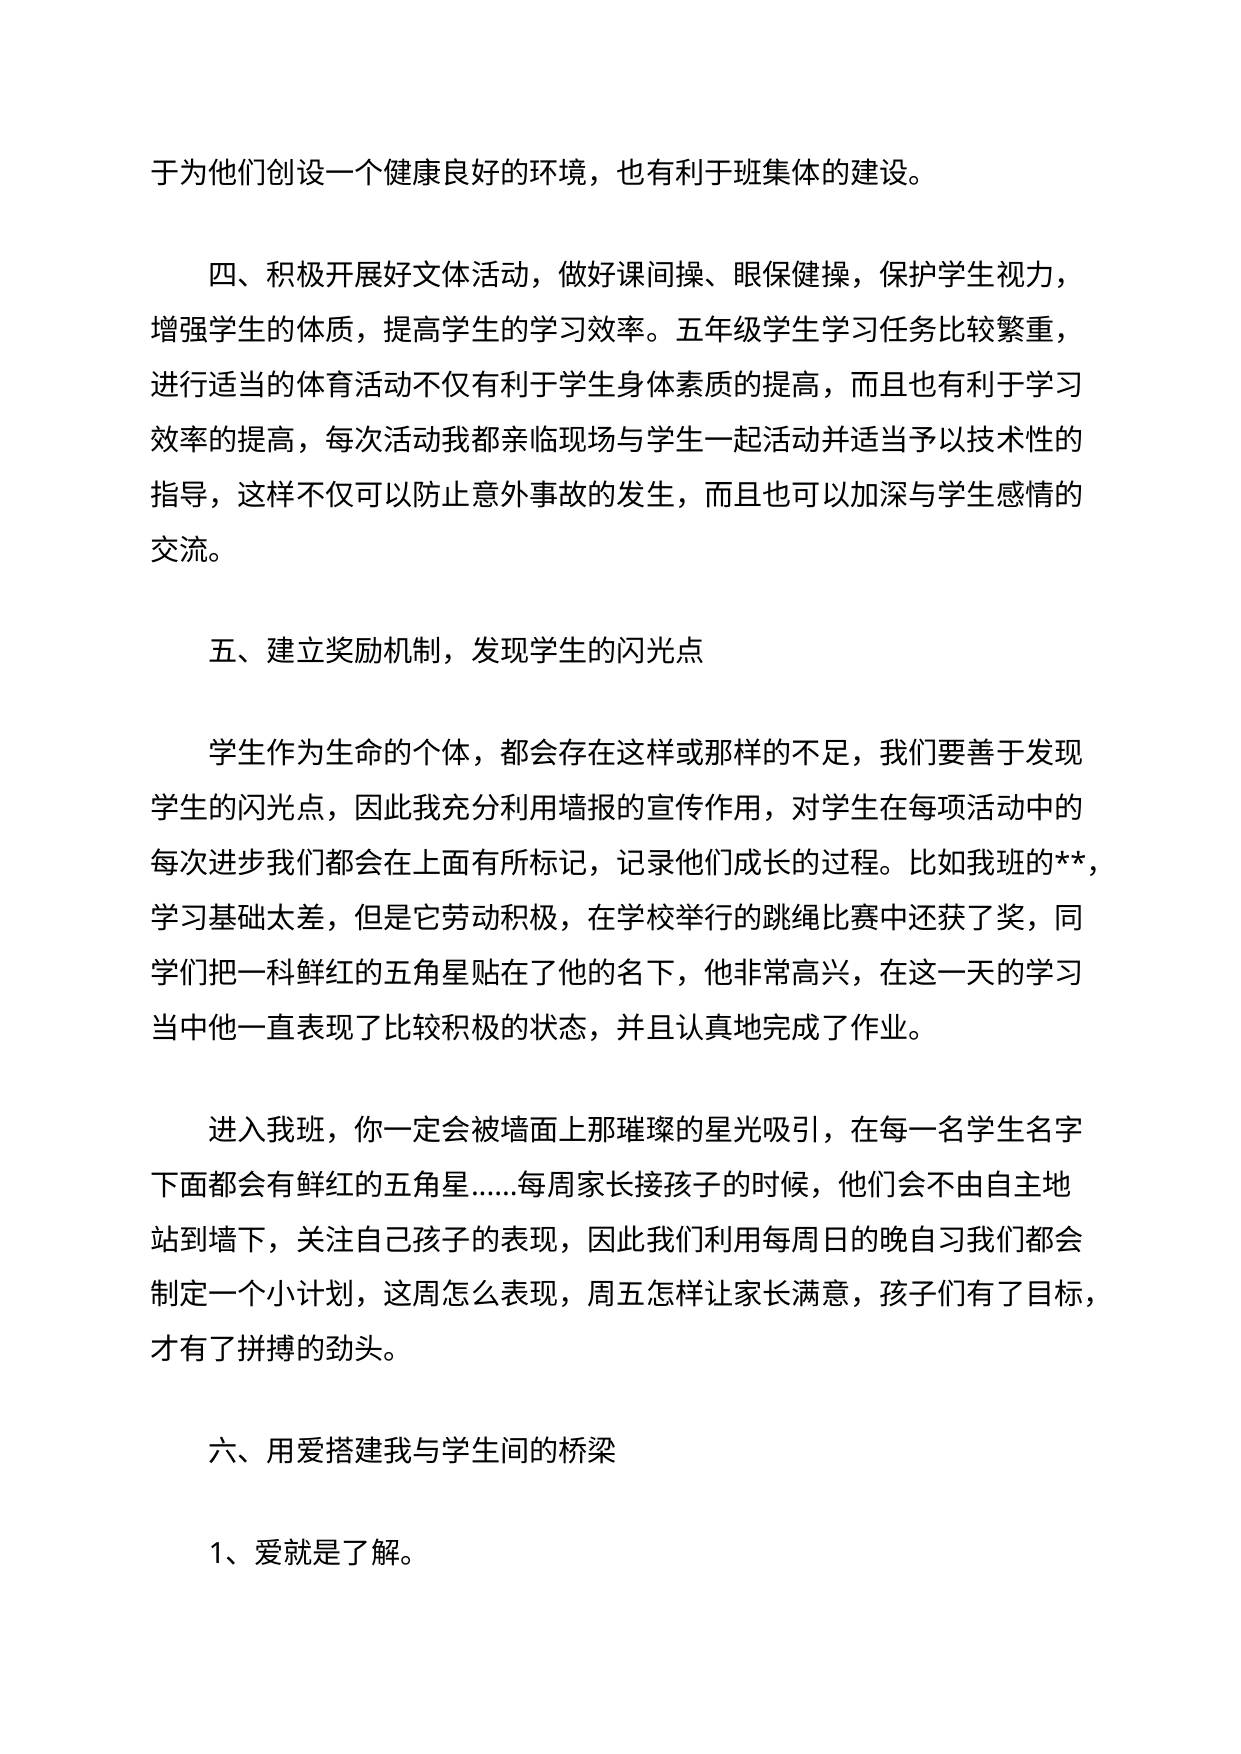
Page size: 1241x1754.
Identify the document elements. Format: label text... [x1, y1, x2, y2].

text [150, 150, 1090, 192]
text 五、建立奖励机制，发现学生的闪光点 [150, 628, 1090, 670]
text 学生作为生命的个体，都会存在这样或那样的不足，我们要善于发现学生的闪光点，因此我充分利用墙报的宣传作用，对学生在每项活动中的每次进步我们都会在上面有所标记，记录他们成长的过程。比如我班的**，学习基础太差，但是它劳动积极，在学校举行的跳绳比赛中还获了奖，同学们把一科鲜红的五角星贴在了他的名下，他非常高兴，在这一天的学习当中他一直表现了比较积极的状态，并且认真地完成了作业。 [150, 730, 1090, 1047]
text 六、用爱搭建我与学生间的桥梁 [150, 1428, 1090, 1470]
text 四、积极开展好文体活动，做好课间操、眼保健操，保护学生视力，增强学生的体质，提高学生的学习效率。五年级学生学习任务比较繁重，进行适当的体育活动不仅有利于学生身体素质的提高，而且也有利于学习效率的提高，每次活动我都亲临现场与学生一起活动并适当予以技术性的指导，这样不仅可以防止意外事故的发生，而且也可以加深与学生感情的交流。 [150, 252, 1090, 568]
text 进入我班，你一定会被墙面上那璀璨的星光吸引，在每一名学生名字下面都会有鲜红的五角星......每周家长接孩子的时候，他们会不由自主地站到墙下，关注自己孩子的表现，因此我们利用每周日的晚自习我们都会制定一个小计划，这周怎么表现，周五怎样让家长满意，孩子们有了目标，才有了拼搏的劲头。 [150, 1106, 1090, 1368]
text 1、爱就是了解。 [150, 1529, 1090, 1572]
